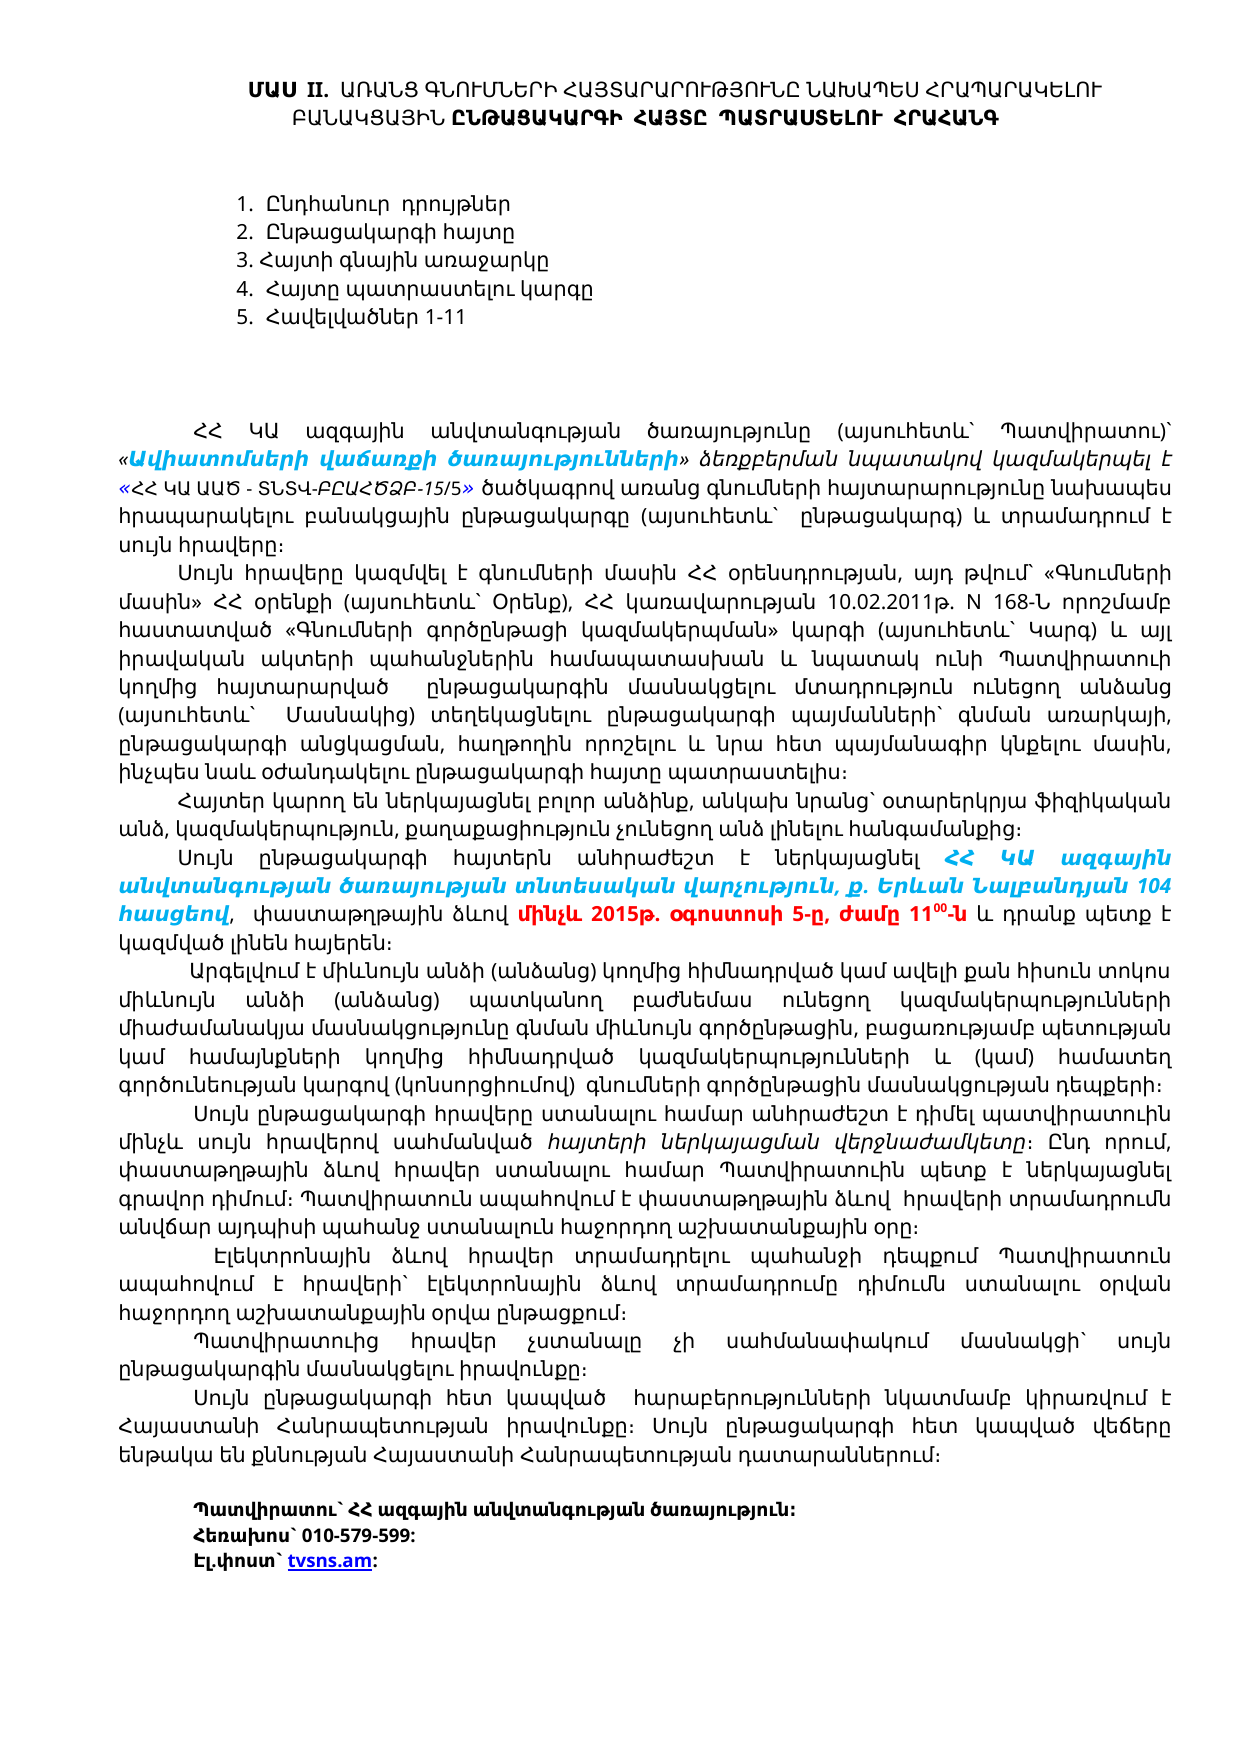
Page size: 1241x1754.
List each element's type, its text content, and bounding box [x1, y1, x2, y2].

text Սույն ընթացակարգի հետ կապված հարաբերությունների նկատմամբ կիրառվում է Հայաստանի Հանրապետության իրավունքը։ Սույն ընթացակարգի հետ կապված վեճերը ենթակա են քննության Հայաստանի Հանրապետության դատարաններում։ [118, 1383, 1172, 1468]
text Պատվիրատուից հրավեր չստանալը չի սահմանափակում մասնակցի` սույն ընթացակարգին մասնակցելու իրավունքը։ [118, 1326, 1172, 1383]
text Սույն հրավերը կազմվել է գնումների մասին ՀՀ օրենսդրության, այդ թվում` «Գնումների մասին» ՀՀ օրենքի (այսուհետև` Օրենք), ՀՀ կառավարության 10.02.2011թ. N 168-Ն որոշմամբ հաստատված «Գնումների գործընթացի կազմակերպման» կարգի (այսուհետև` Կարգ) և այլ իրավական ակտերի պահանջներին համապատասխան և նպատակ ունի Պատվիրատուի կողմից հայտարարված ընթացակարգին մասնակցելու մտադրություն ունեցող անձանց (այսուհետև` Մասնակից) տեղեկացնելու ընթացակարգի պայմանների` գնման առարկայի, ընթացակարգի անցկացման, հաղթողին որոշելու և նրա հետ պայմանագիր կնքելու մասին, ինչպես նաև օժանդակելու ընթացակարգի հայտը պատրաստելիս։ [118, 558, 1172, 786]
text Էլ.փոստ` tvsns.am: [118, 1548, 1172, 1573]
text ՀՀ ԿԱ ազգային անվտանգության ծառայությունը (այսուհետև` Պատվիրատու)` «Ավիատոմսերի վաճառքի ծառայությունների» ձեռքբերման նպատակով կազմակերպել է «ՀՀ ԿԱ ԱԱԾ - ՏՆՏՎ-ԲԸԱՀԾՁԲ-15/5» ծածկագրով առանց գնումների հայտարարությունը նախապես հրապարակելու բանակցային ընթացակարգը (այսուհետև` ընթացակարգ) և տրամադրում է սույն հրավերը։ [118, 416, 1172, 558]
text 4. Հայտը պատրաստելու կարգը [118, 274, 1172, 302]
text 5. Հավելվածներ 1-11 [118, 302, 1172, 331]
text ՄԱՍ II. ԱՌԱՆՑ ԳՆՈՒՄՆԵՐԻ ՀԱՅՏԱՐԱՐՈՒԹՅՈՒՆԸ ՆԱԽԱՊԵՍ ՀՐԱՊԱՐԱԿԵԼՈՒ ԲԱՆԱԿՑԱՅԻՆ ԸՆԹԱՑԱԿԱՐԳԻ ՀԱՅՏԸ ՊԱՏՐԱՍՏԵԼՈՒ ՀՐԱՀԱՆԳ [118, 75, 1172, 132]
text Էլեկտրոնային ձևով հրավեր տրամադրելու պահանջի դեպքում Պատվիրատուն ապահովում է հրավերի` էլեկտրոնային ձևով տրամադրումը դիմումն ստանալու օրվան հաջորդող աշխատանքային օրվա ընթացքում։ [118, 1241, 1172, 1326]
text Սույն ընթացակարգի հայտերն անհրաժեշտ է ներկայացնել ՀՀ ԿԱ ազգային անվտանգության ծառայության տնտեսական վարչություն, ք. Երևան Նալբանդյան 104 հասցեով, փաստաթղթային ձևով մինչև 2015թ. օգոստոսի 5-ը, ժամը 1100-ն և դրանք պետք է կազմված լինեն հայերեն։ [118, 843, 1172, 956]
text 3. Հայտի գնային առաջարկը [118, 246, 1172, 274]
text 1. Ընդհանուր դրույթներ [118, 189, 1172, 217]
text Սույն ընթացակարգի հրավերը ստանալու համար անհրաժեշտ է դիմել պատվիրատուին մինչև սույն հրավերով սահմանված հայտերի ներկայացման վերջնաժամկետը։ Ընդ որում, փաստաթղթային ձևով հրավեր ստանալու համար Պատվիրատուին պետք է ներկայացնել գրավոր դիմում։ Պատվիրատուն ապահովում է փաստաթղթային ձևով հրավերի տրամադրումն անվճար այդպիսի պահանջ ստանալուն հաջորդող աշխատանքային օրը։ [118, 1099, 1172, 1241]
text Հեռախոս` 010-579-599: [118, 1522, 1172, 1548]
text Պատվիրատու` ՀՀ ազգային անվտանգության ծառայություն։ [118, 1497, 1172, 1522]
text Հայտեր կարող են ներկայացնել բոլոր անձինք, անկախ նրանց` օտարերկրյա ֆիզիկական անձ, կազմակերպություն, քաղաքացիություն չունեցող անձ լինելու հանգամանքից։ [118, 786, 1172, 843]
text Արգելվում է միևնույն անձի (անձանց) կողմից հիմնադրված կամ ավելի քան հիսուն տոկոս միևնույն անձի (անձանց) պատկանող բաժնեմաս ունեցող կազմակերպությունների միաժամանակյա մասնակցությունը գնման միևնույն գործընթացին, բացառությամբ պետության կամ համայնքների կողմից հիմնադրված կազմակերպությունների և (կամ) համատեղ գործունեության կարգով (կոնսորցիումով) գնումների գործընթացին մասնակցության դեպքերի։ [118, 956, 1172, 1099]
text 2. Ընթացակարգի հայտը [118, 217, 1172, 246]
